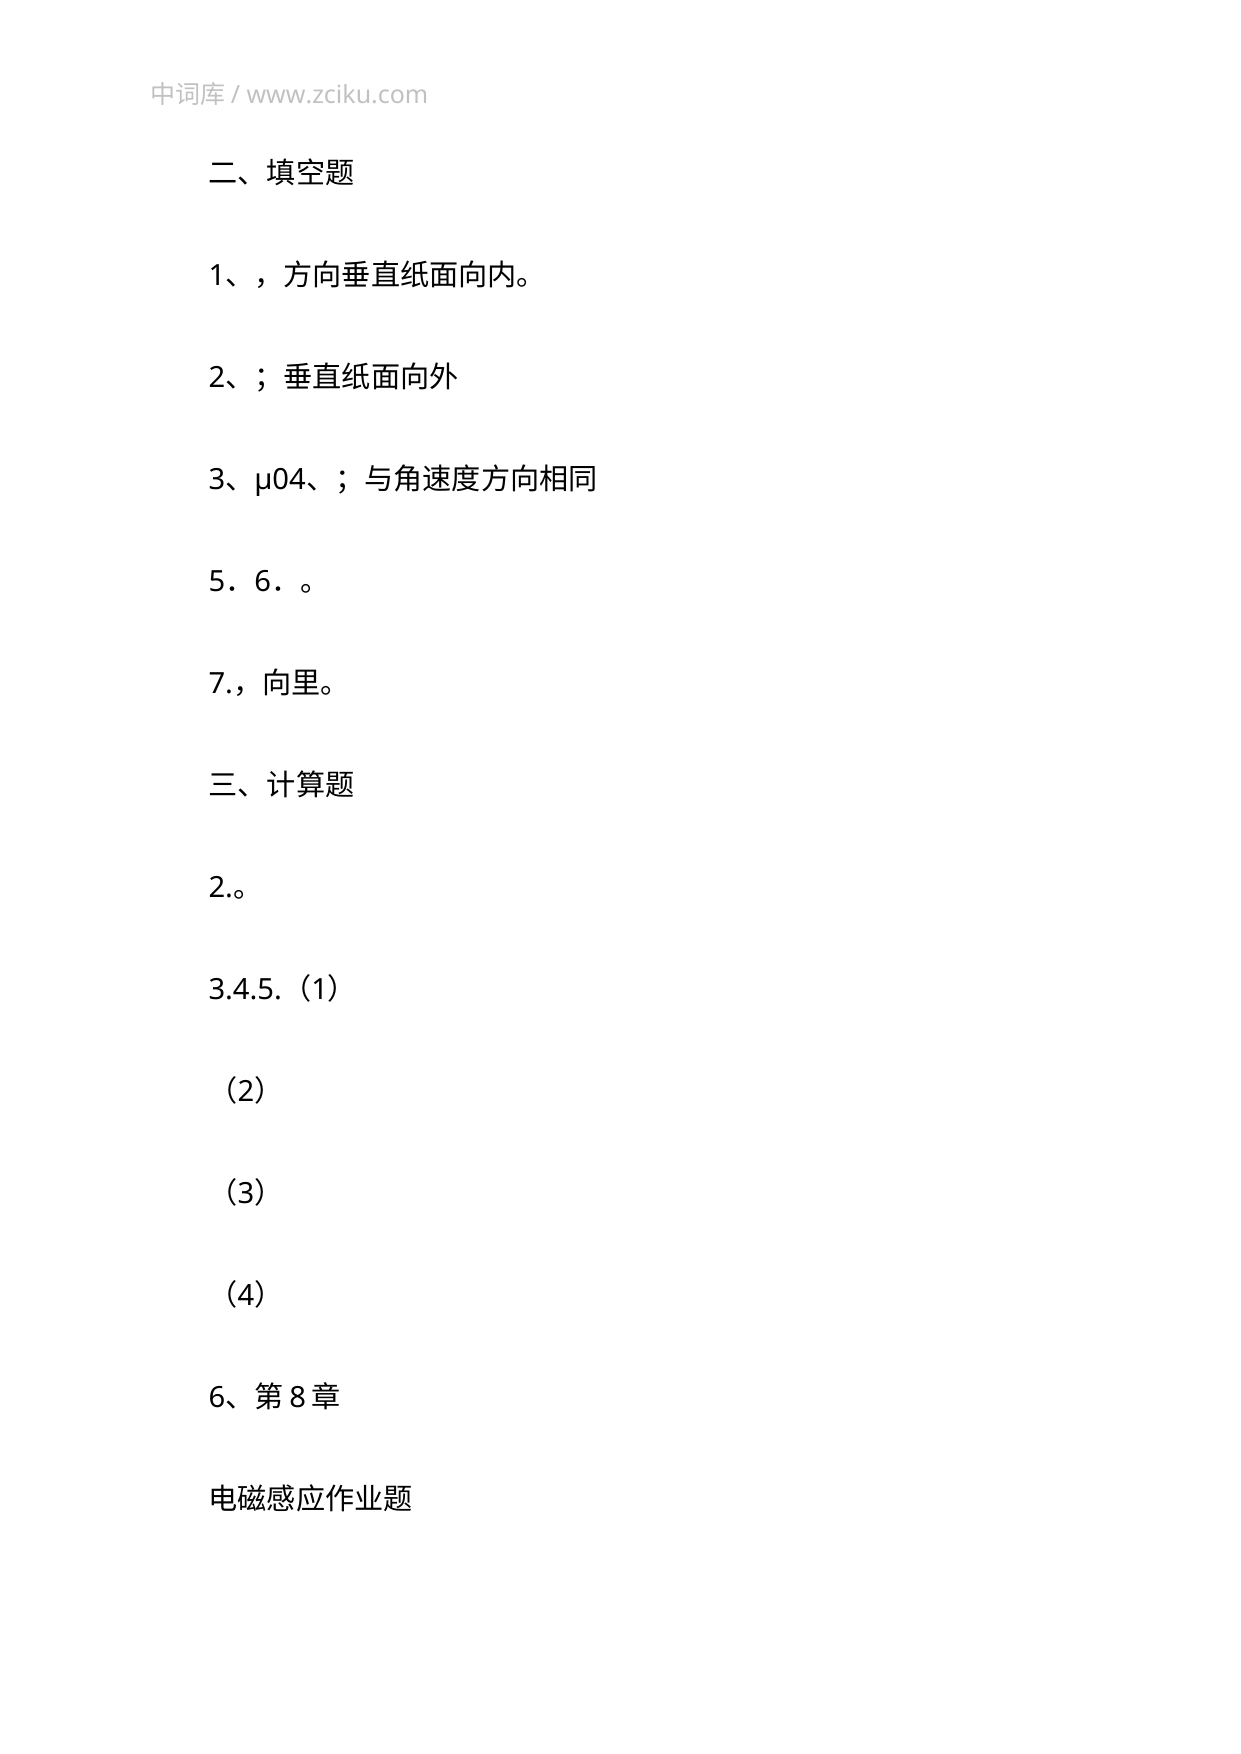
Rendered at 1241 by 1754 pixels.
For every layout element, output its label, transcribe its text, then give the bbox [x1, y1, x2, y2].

text （3） [150, 1169, 1090, 1212]
text 2.。 [150, 863, 1090, 906]
text 2、；垂直纸面向外 [150, 354, 1090, 396]
text 1、，方向垂直纸面向内。 [150, 252, 1090, 294]
text 电磁感应作业题 [150, 1475, 1090, 1518]
text （2） [150, 1067, 1090, 1110]
text 3、μ04、；与角速度方向相同 [150, 456, 1090, 498]
text 三、计算题 [150, 762, 1090, 804]
text 5．6．。 [150, 558, 1090, 600]
text （4） [150, 1271, 1090, 1314]
text 二、填空题 [150, 150, 1090, 192]
text 6、第8章 [150, 1373, 1090, 1416]
text 7.，向里。 [150, 660, 1090, 702]
text 3.4.5.（1） [150, 965, 1090, 1008]
